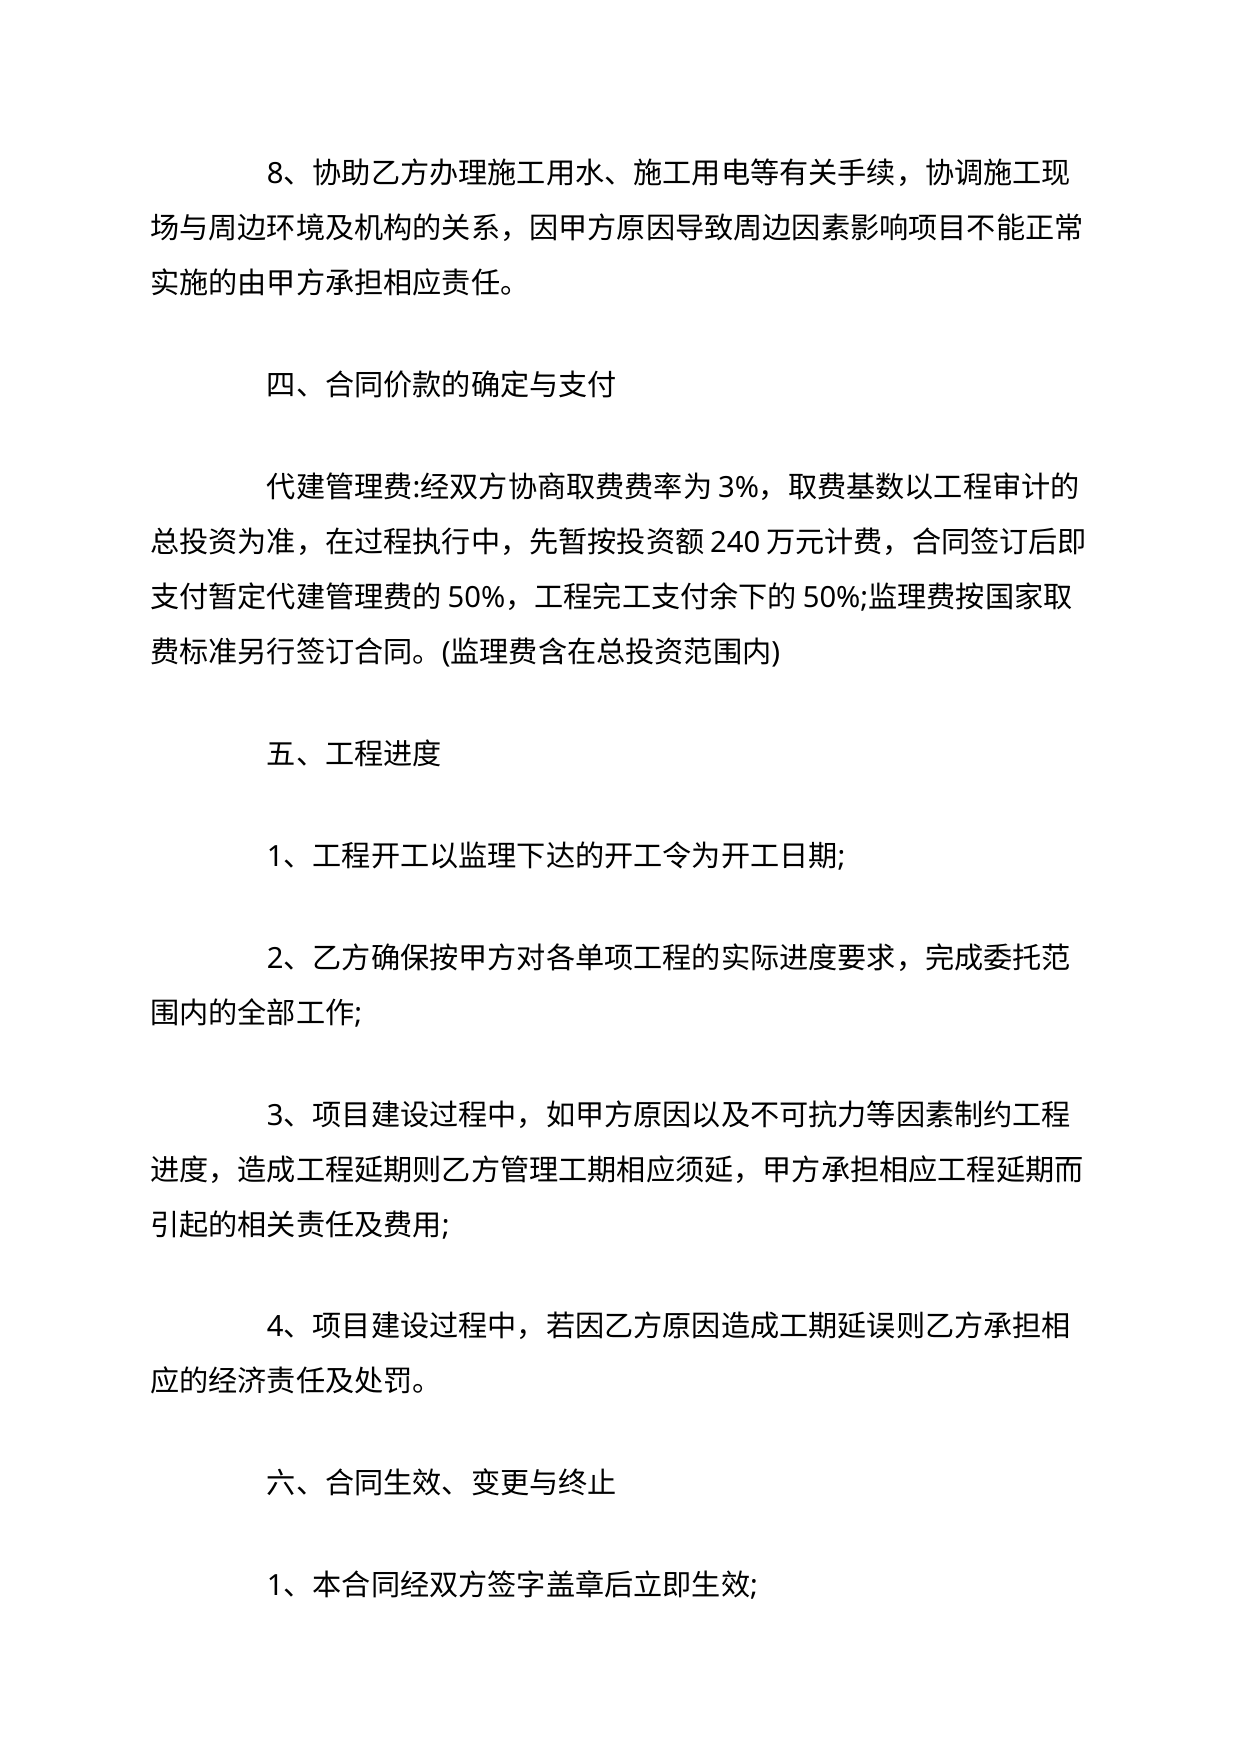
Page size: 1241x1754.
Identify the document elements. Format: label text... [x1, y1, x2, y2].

text 2、乙方确保按甲方对各单项工程的实际进度要求，完成委托范围内的全部工作; [150, 934, 1090, 1032]
text 五、工程进度 [150, 730, 1090, 773]
text 四、合同价款的确定与支付 [150, 362, 1090, 404]
text 3、项目建设过程中，如甲方原因以及不可抗力等因素制约工程进度，造成工程延期则乙方管理工期相应须延，甲方承担相应工程延期而引起的相关责任及费用; [150, 1091, 1090, 1243]
text 1、本合同经双方签字盖章后立即生效; [150, 1562, 1090, 1604]
text 六、合同生效、变更与终止 [150, 1460, 1090, 1502]
text 8、协助乙方办理施工用水、施工用电等有关手续，协调施工现场与周边环境及机构的关系，因甲方原因导致周边因素影响项目不能正常实施的由甲方承担相应责任。 [150, 150, 1090, 302]
text 代建管理费:经双方协商取费费率为3%，取费基数以工程审计的总投资为准，在过程执行中，先暂按投资额240万元计费，合同签订后即支付暂定代建管理费的50%，工程完工支付余下的50%;监理费按国家取费标准另行签订合同。(监理费含在总投资范围内) [150, 463, 1090, 671]
text 1、工程开工以监理下达的开工令为开工日期; [150, 832, 1090, 874]
text 4、项目建设过程中，若因乙方原因造成工期延误则乙方承担相应的经济责任及处罚。 [150, 1303, 1090, 1400]
